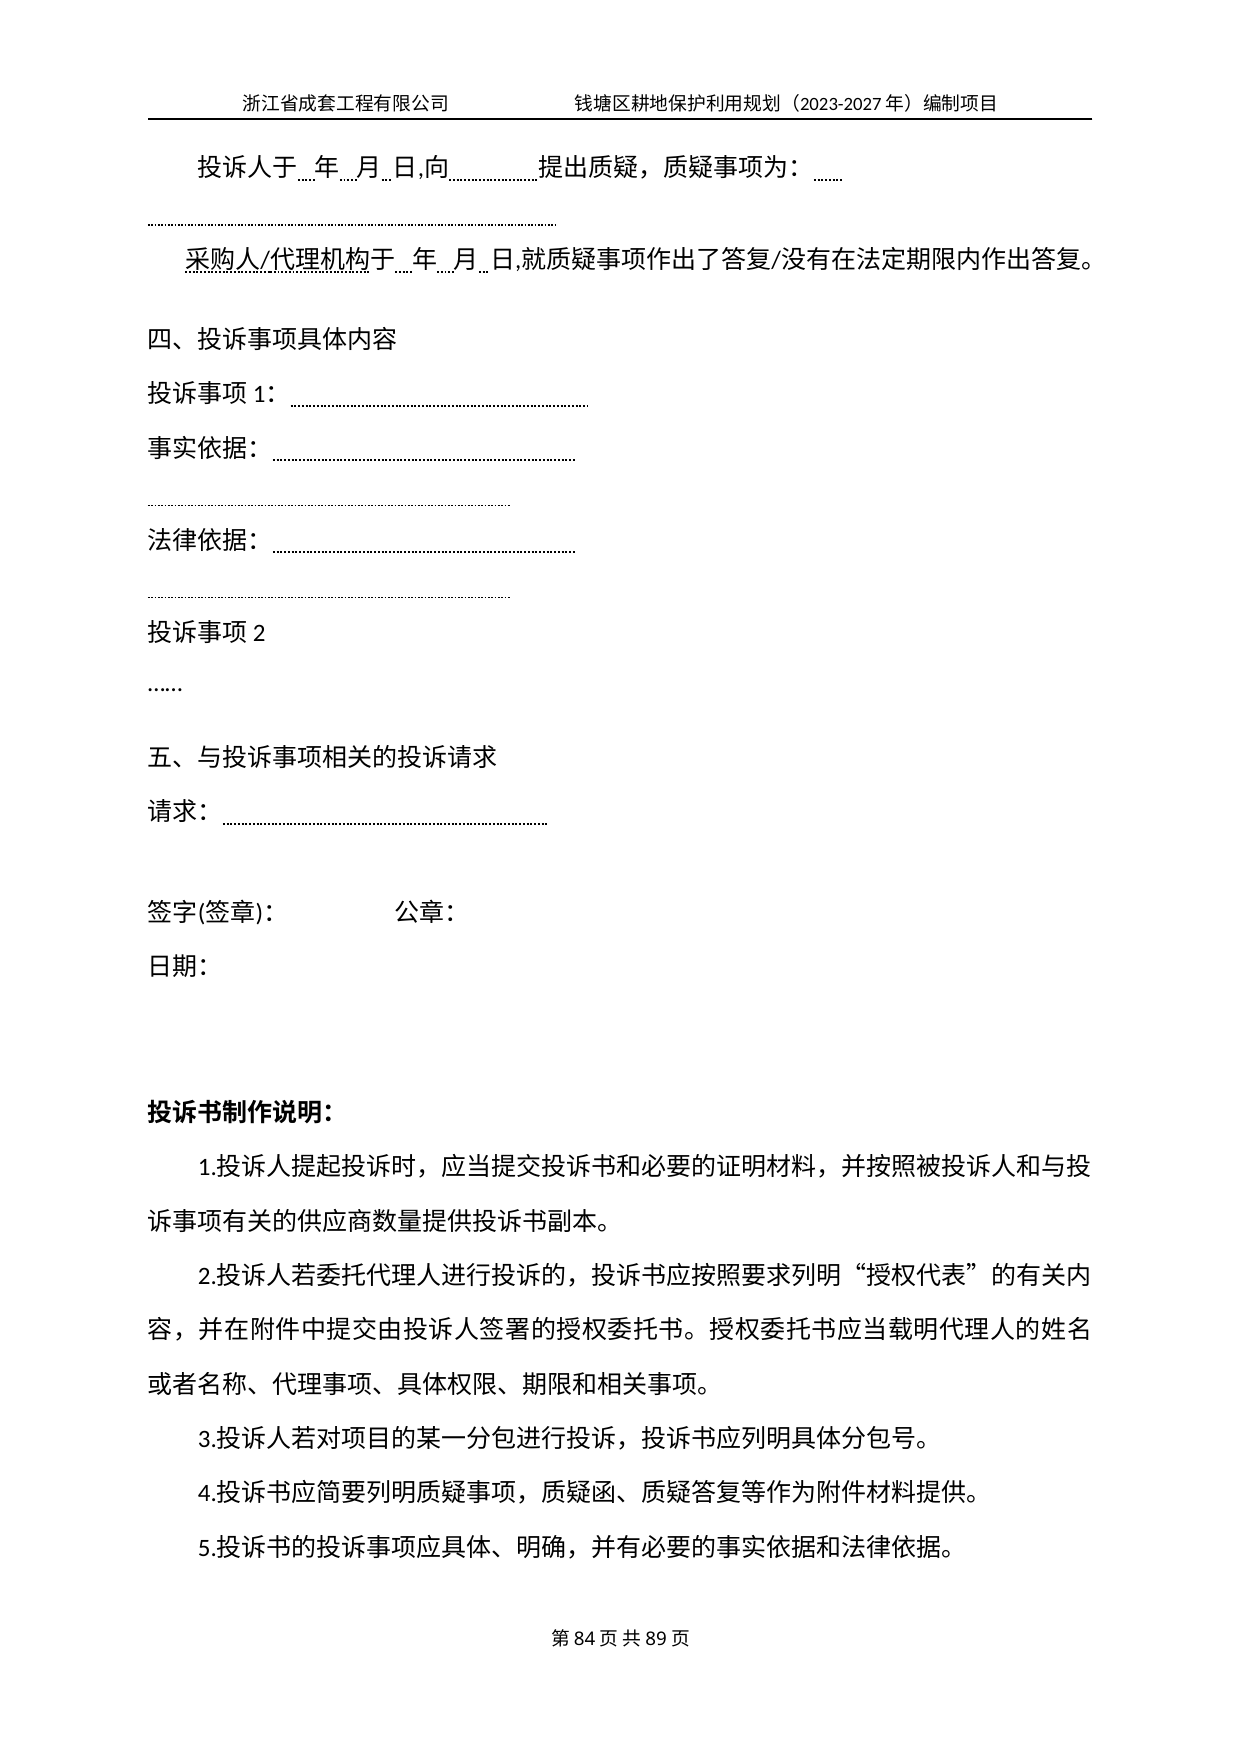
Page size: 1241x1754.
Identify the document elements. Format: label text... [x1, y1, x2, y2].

text 请求： [148, 792, 1092, 828]
text 1.投诉人提起投诉时，应当提交投诉书和必要的证明材料，并按照被投诉人和与投诉事项有关的供应商数量提供投诉书副本。 [148, 1147, 1092, 1237]
text 5.投诉书的投诉事项应具体、明确，并有必要的事实依据和法律依据。 [148, 1527, 1092, 1563]
text 签字(签章)： 公章： [148, 892, 1092, 928]
text 2.投诉人若委托代理人进行投诉的，投诉书应按照要求列明“授权代表”的有关内容，并在附件中提交由投诉人签署的授权委托书。授权委托书应当载明代理人的姓名或者名称、代理事项、具体权限、期限和相关事项。 [148, 1255, 1092, 1400]
text 五、与投诉事项相关的投诉请求 [148, 737, 1092, 774]
text 投诉人于 年 月 日,向 提出质疑，质疑事项为： [148, 148, 1092, 184]
text 日期： [148, 946, 1092, 983]
text 投诉事项2 [148, 612, 1092, 649]
text 四、投诉事项具体内容 [148, 319, 1092, 356]
text 事实依据： [148, 428, 1092, 464]
text …… [148, 667, 1092, 697]
text 采购人/代理机构于 年 月 日,就质疑事项作出了答复/没有在法定期限内作出答复。 [148, 240, 1092, 276]
text 3.投诉人若对项目的某一分包进行投诉，投诉书应列明具体分包号。 [148, 1418, 1092, 1455]
text 投诉书制作说明： [148, 1092, 1092, 1128]
text 法律依据： [148, 520, 1092, 556]
text 投诉事项1： [148, 374, 1092, 410]
text 4.投诉书应简要列明质疑事项，质疑函、质疑答复等作为附件材料提供。 [148, 1473, 1092, 1509]
